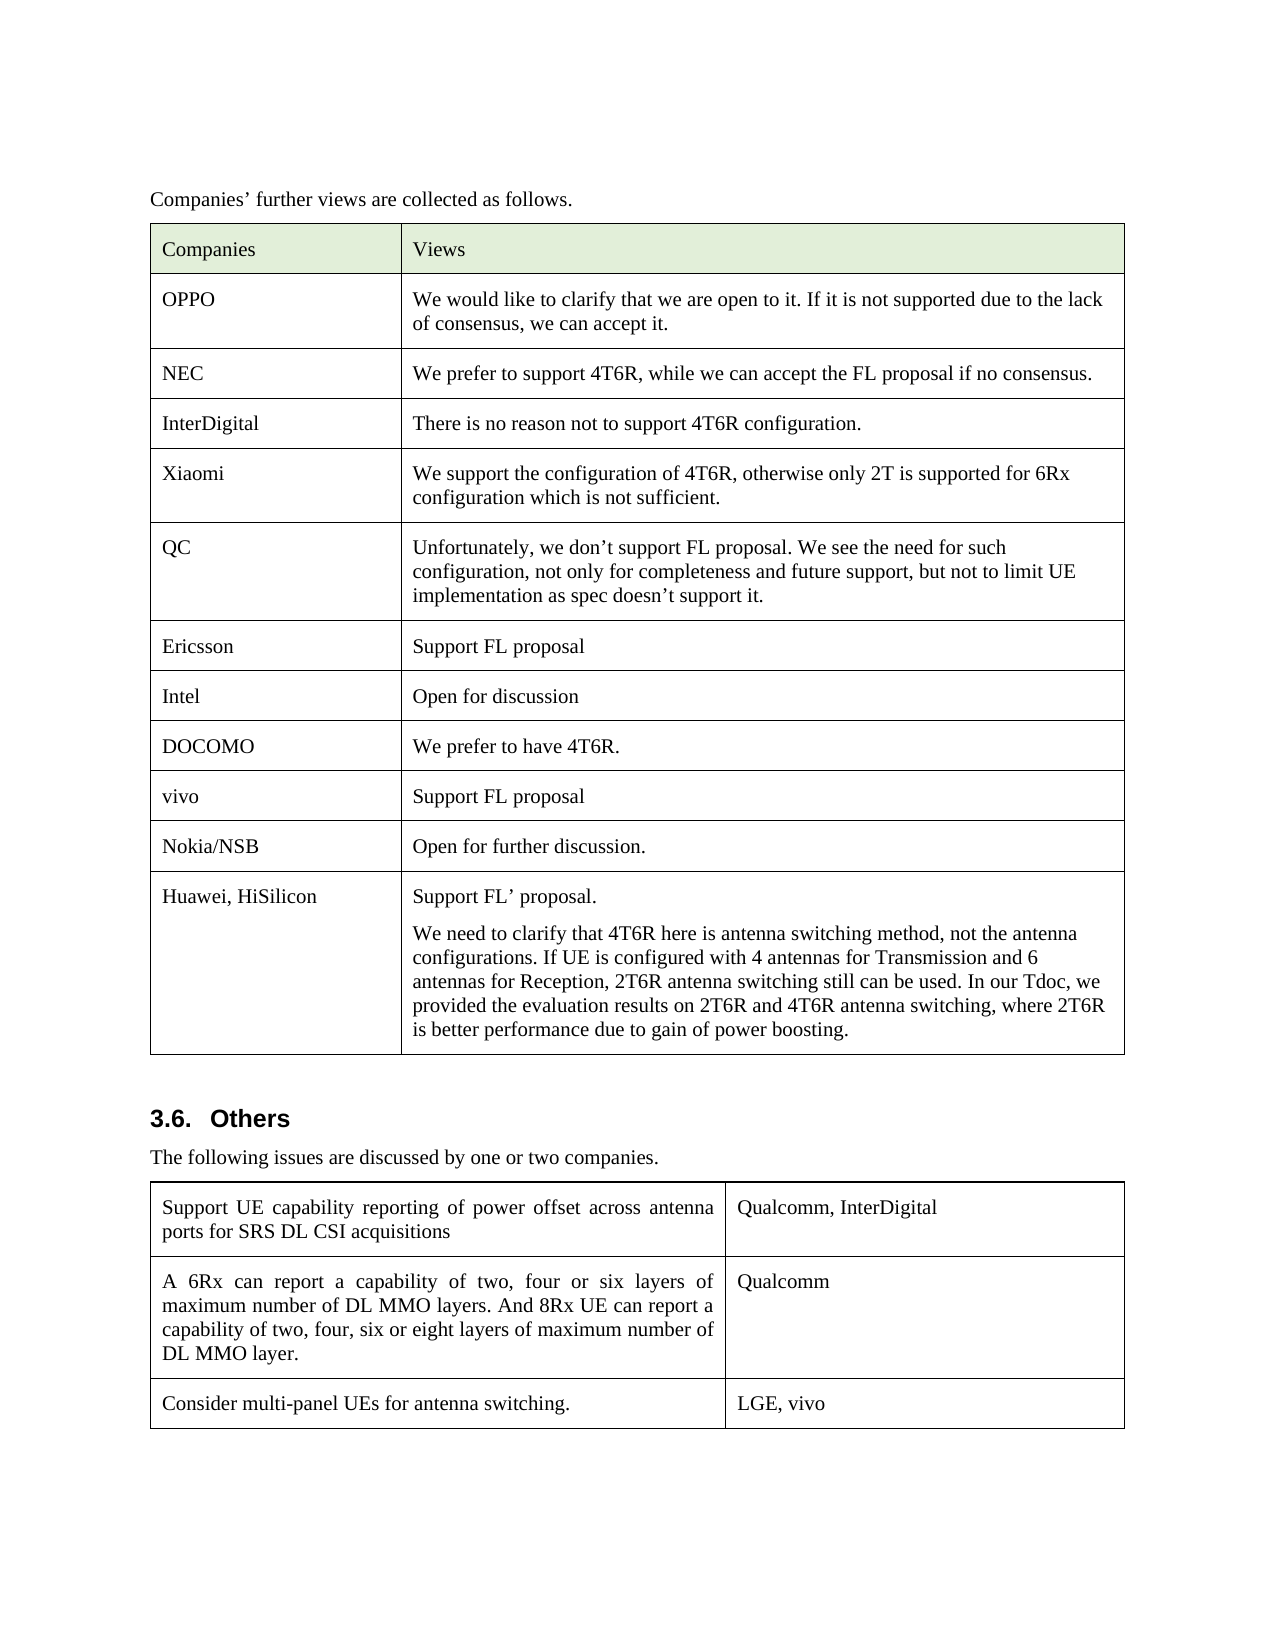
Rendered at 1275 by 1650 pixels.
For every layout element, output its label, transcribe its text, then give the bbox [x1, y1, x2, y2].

table_cell Huawei, HiSilicon [151, 872, 401, 1053]
table_cell DOCOMO [151, 721, 401, 770]
table_cell There is no reason not to support 4T6R configuration. [402, 399, 1124, 448]
table_cell Ericsson [151, 621, 401, 670]
table_header Companies [151, 224, 401, 273]
table_cell We prefer to have 4T6R. [402, 721, 1124, 770]
table_cell Support FL’ proposal. We need to clarify that 4T6R here is antenna switching method, not the antenna configurations. If UE is configured with 4 antennas for Transmission and 6 antennas for Reception, 2T6R antenna switching still can be used. In our Tdoc, we provided the evaluation results on 2T6R and 4T6R antenna switching, where 2T6R is better performance due to gain of power boosting. [402, 872, 1124, 1053]
table_header Qualcomm, InterDigital [726, 1183, 1124, 1256]
table_cell Open for discussion [402, 671, 1124, 720]
table_cell Intel [151, 671, 401, 720]
table_cell LGE, vivo [726, 1379, 1124, 1428]
table_cell QC [151, 523, 401, 620]
table_cell InterDigital [151, 399, 401, 448]
table_cell We prefer to support 4T6R, while we can accept the FL proposal if no consensus. [402, 349, 1124, 397]
table_cell Open for further discussion. [402, 821, 1124, 871]
table_cell A 6Rx can report a capability of two, four or six layers of maximum number of DL MMO layers. And 8Rx UE can report a capability of two, four, six or eight layers of maximum number of DL MMO layer. [151, 1257, 725, 1378]
table_header Support UE capability reporting of power offset across antenna ports for SRS DL CSI acquisitions [151, 1183, 725, 1256]
table_cell Support FL proposal [402, 771, 1124, 820]
table_cell Unfortunately, we don’t support FL proposal. We see the need for such configuration, not only for completeness and future support, but not to limit UE implementation as spec doesn’t support it. [402, 523, 1124, 620]
table_cell vivo [151, 771, 401, 820]
table_cell Qualcomm [726, 1257, 1124, 1378]
table_cell NEC [151, 349, 401, 397]
text The following issues are discussed by one or two companies. [150, 1145, 1125, 1169]
table_cell Support FL proposal [402, 621, 1124, 670]
subtitle Others [150, 1103, 1125, 1132]
table_cell OPPO [151, 274, 401, 347]
table_cell Nokia/NSB [151, 821, 401, 871]
table_cell We would like to clarify that we are open to it. If it is not supported due to the lack of consensus, we can accept it. [402, 274, 1124, 347]
table_header Views [402, 224, 1124, 273]
table_cell We support the configuration of 4T6R, otherwise only 2T is supported for 6Rx configuration which is not sufficient. [402, 449, 1124, 522]
table_cell Xiaomi [151, 449, 401, 522]
text Companies’ further views are collected as follows. [150, 187, 1125, 211]
table_cell Consider multi-panel UEs for antenna switching. [151, 1379, 725, 1428]
